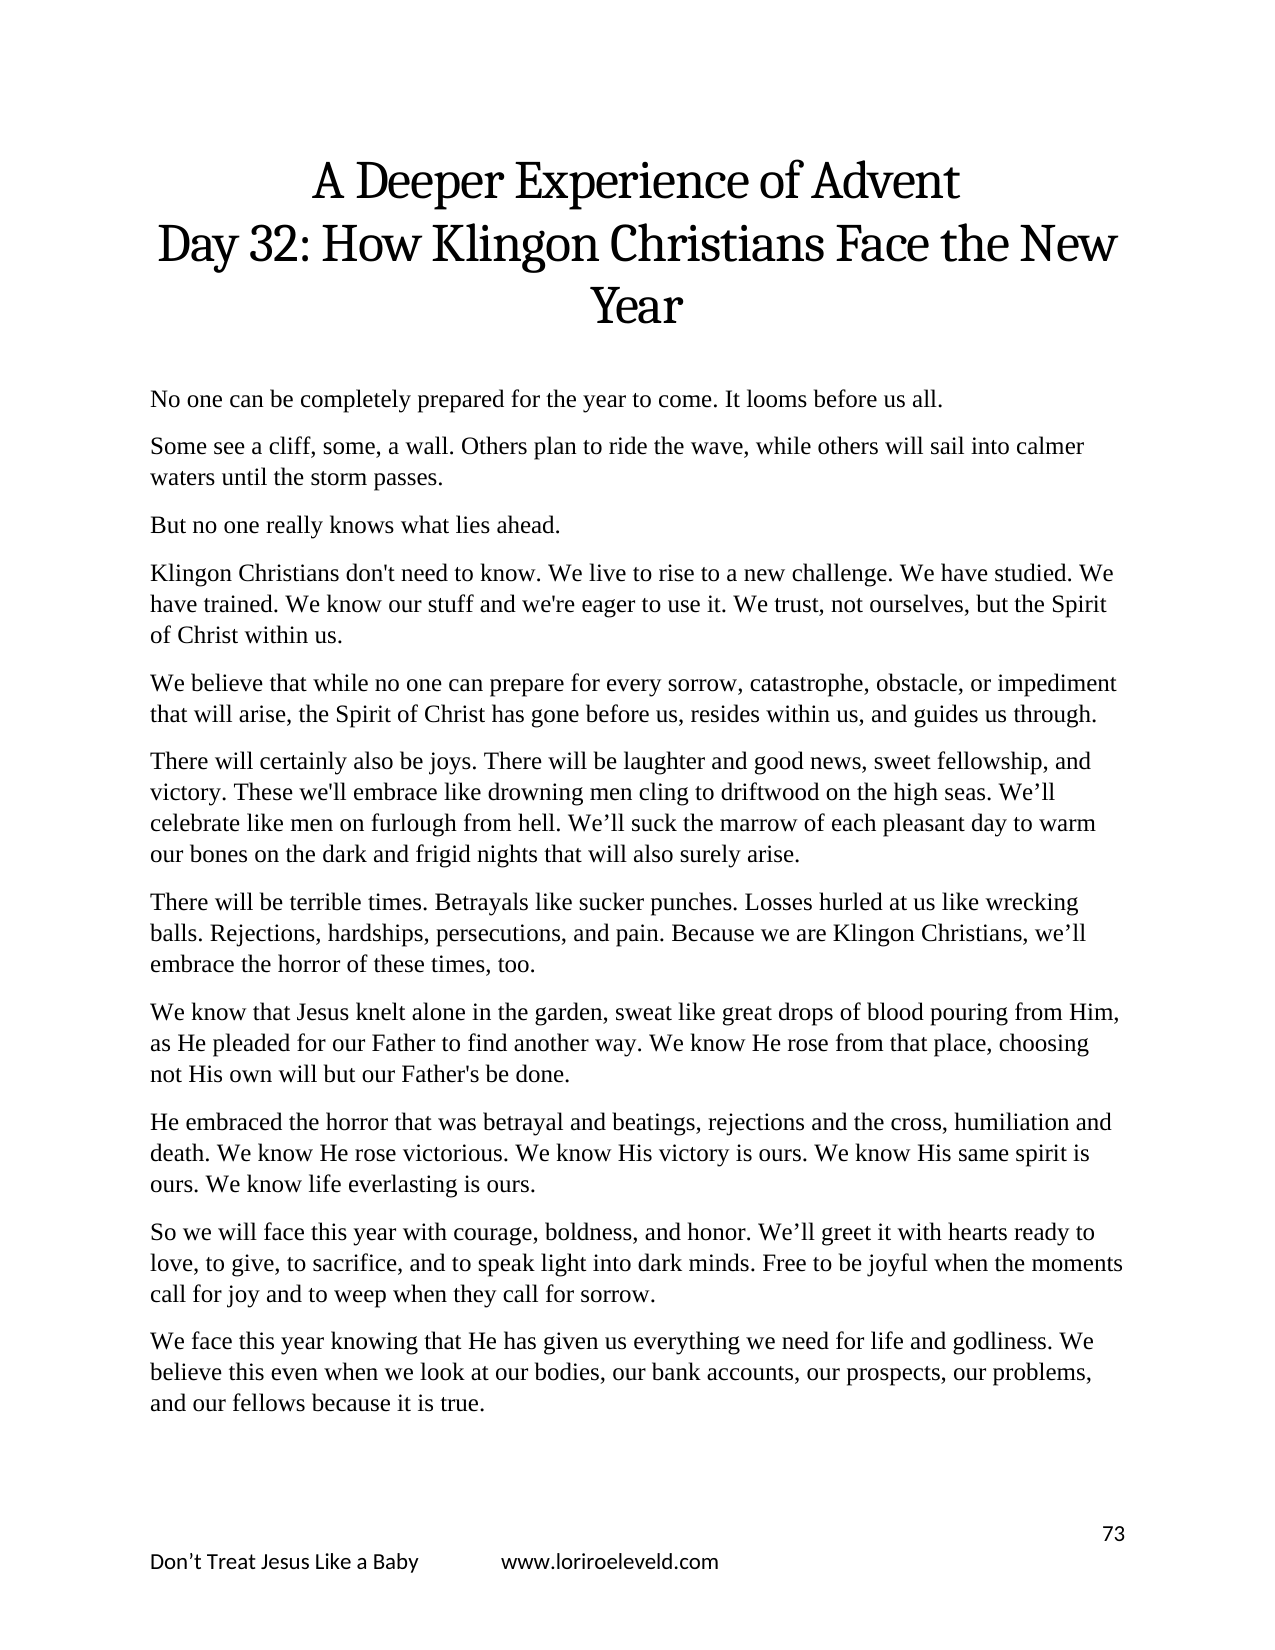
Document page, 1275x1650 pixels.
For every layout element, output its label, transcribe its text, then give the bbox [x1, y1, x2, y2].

text He embraced the horror that was betrayal and beatings, rejections and the cross, humiliation and death. We know He rose victorious. We know His victory is ours. We know His same spirit is ours. We know life everlasting is ours. [150, 1107, 1125, 1198]
text Some see a cliff, some, a wall. Others plan to ride the wave, while others will sail into calmer waters until the storm passes. [150, 431, 1125, 491]
text Klingon Christians don't need to know. We live to rise to a new challenge. We have studied. We have trained. We know our stuff and we're eager to use it. We trust, not ourselves, but the Spirit of Christ within us. [150, 558, 1125, 649]
text There will certainly also be joys. There will be laughter and good news, sweet fellowship, and victory. These we'll embrace like drowning men cling to driftwood on the high seas. We’ll celebrate like men on furlough from hell. We’ll suck the marrow of each pleasant day to warm our bones on the dark and frigid nights that will also surely arise. [150, 746, 1125, 868]
text We face this year knowing that He has given us everything we need for life and godliness. We believe this even when we look at our bodies, our bank accounts, our prospects, our problems, and our fellows because it is true. [150, 1326, 1125, 1417]
text Day 32: How Klingon Christians Face the New Year [150, 212, 1125, 337]
text So we will face this year with courage, boldness, and honor. We’ll greet it with hearts ready to love, to give, to sacrifice, and to speak light into dark minds. Free to be joyful when the moments call for joy and to weep when they call for sorrow. [150, 1217, 1125, 1307]
text A Deeper Experience of Advent [150, 150, 1125, 212]
text We believe that while no one can prepare for every sorrow, catastrophe, obstacle, or impediment that will arise, the Spirit of Christ has gone before us, resides within us, and guides us through. [150, 668, 1125, 727]
text But no one really knows what lies ahead. [150, 510, 1125, 539]
text There will be terrible times. Betrayals like sucker punches. Losses hurled at us like wrecking balls. Rejections, hardships, persecutions, and pain. Because we are Klingon Christians, we’ll embrace the horror of these times, too. [150, 887, 1125, 978]
text We know that Jesus knelt alone in the garden, sweat like great drops of blood pouring from Him, as He pleaded for our Father to find another way. We know He rose from that place, choosing not His own will but our Father's be done. [150, 997, 1125, 1088]
text No one can be completely prepared for the year to come. It looms before us all. [150, 384, 1125, 412]
